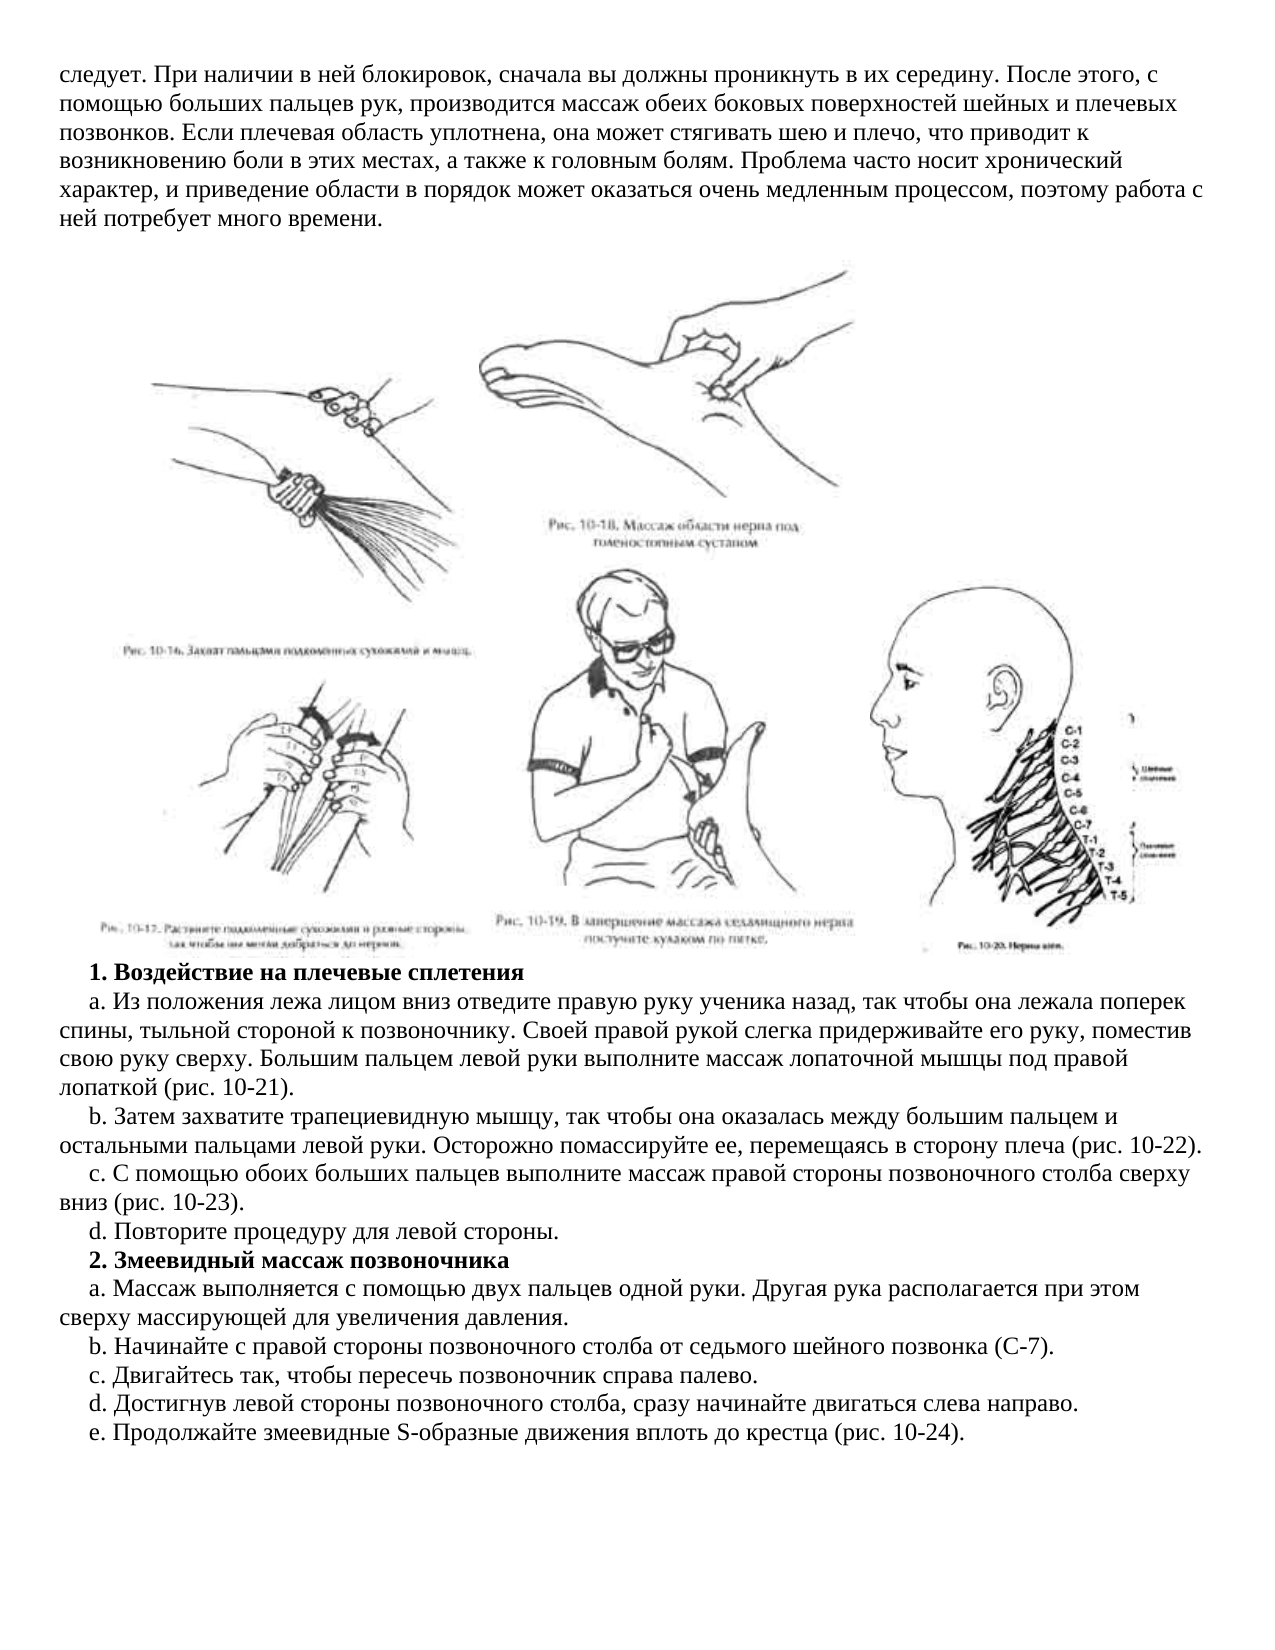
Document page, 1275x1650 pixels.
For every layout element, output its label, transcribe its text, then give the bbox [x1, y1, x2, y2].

text b. Начинайте с правой стороны позвоночного столба от седьмого шейного позвонка (С-7). [59, 1331, 1216, 1360]
text d. Достигнув левой стороны позвоночного столба, сразу начинайте двигаться слева направо. [59, 1388, 1216, 1417]
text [59, 59, 1216, 232]
text a. Из положения лежа лицом вниз отведите правую руку ученика назад, так чтобы она лежала поперек спины, тыльной стороной к позвоночнику. Своей правой рукой слегка придерживайте его руку, поместив свою руку сверху. Большим пальцем левой руки выполните массаж лопаточной мышцы под правой лопаткой (рис. 10-21). [59, 986, 1216, 1101]
text d. Повторите процедуру для левой стороны. [59, 1216, 1216, 1245]
text 1. Воздействие на плечевые сплетения [59, 957, 1216, 986]
text c. Двигайтесь так, чтобы пересечь позвоночник справа палево. [59, 1360, 1216, 1388]
picture [88, 260, 1183, 958]
text e. Продолжайте змеевидные S-образные движения вплоть до крестца (рис. 10-24). [59, 1417, 1216, 1446]
text c. С помощью обоих больших пальцев выполните массаж правой стороны позвоночного столба сверху вниз (рис. 10-23). [59, 1158, 1216, 1216]
text a. Массаж выполняется с помощью двух пальцев одной руки. Другая рука располагается при этом сверху массирующей для увеличения давления. [59, 1273, 1216, 1331]
text 2. Змеевидный массаж позвоночника [59, 1245, 1216, 1273]
text b. Затем захватите трапециевидную мышцу, так чтобы она оказалась между большим пальцем и остальными пальцами левой руки. Осторожно помассируйте ее, перемещаясь в сторону плеча (рис. 10-22). [59, 1101, 1216, 1158]
